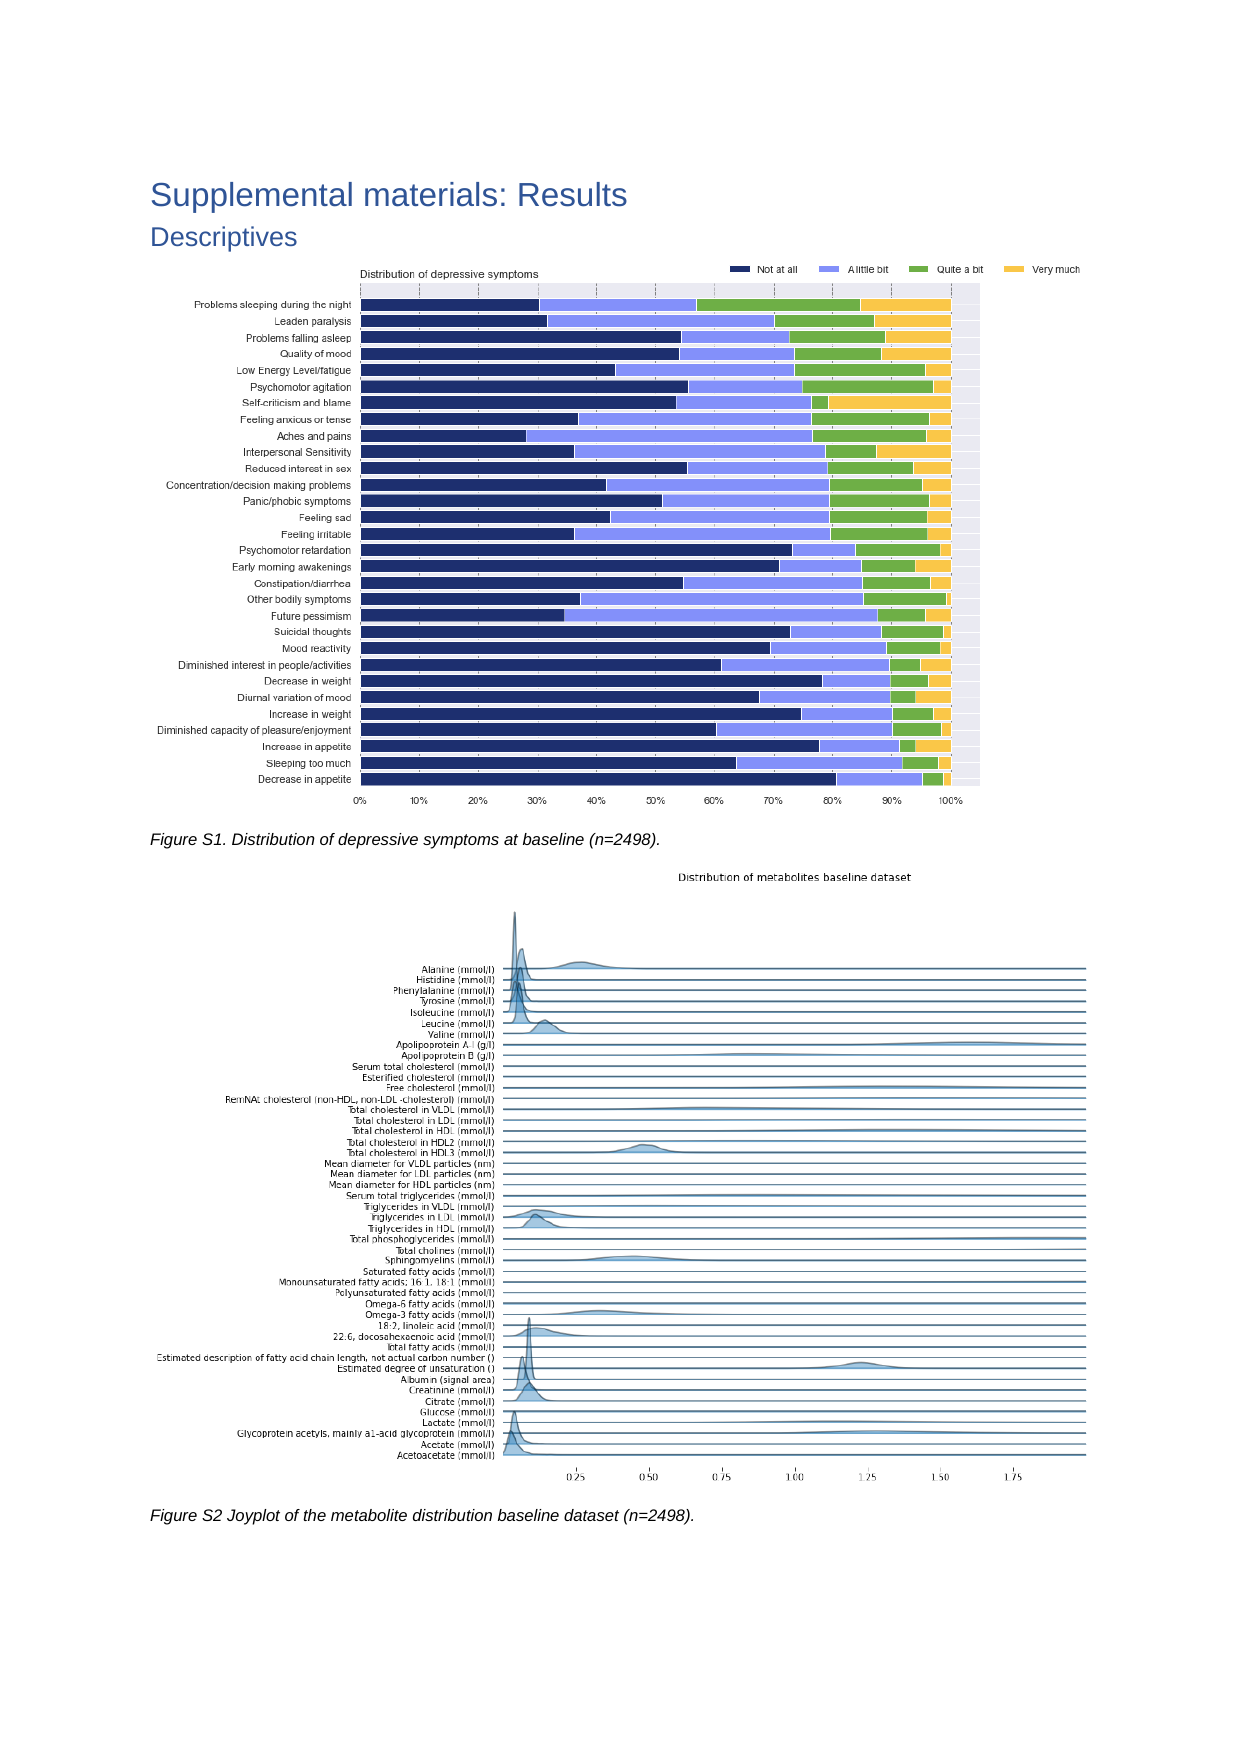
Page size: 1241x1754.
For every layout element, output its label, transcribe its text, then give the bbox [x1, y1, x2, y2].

subtitle Descriptives [150, 221, 1090, 252]
text Figure S2 Joyplot of the metabolite distribution baseline dataset (n=2498). [150, 1506, 1090, 1525]
picture [150, 866, 1091, 1488]
subtitle Supplemental materials: Results [150, 175, 1090, 213]
picture [150, 254, 1091, 811]
text Figure S1. Distribution of depressive symptoms at baseline (n=2498). [150, 829, 1090, 848]
